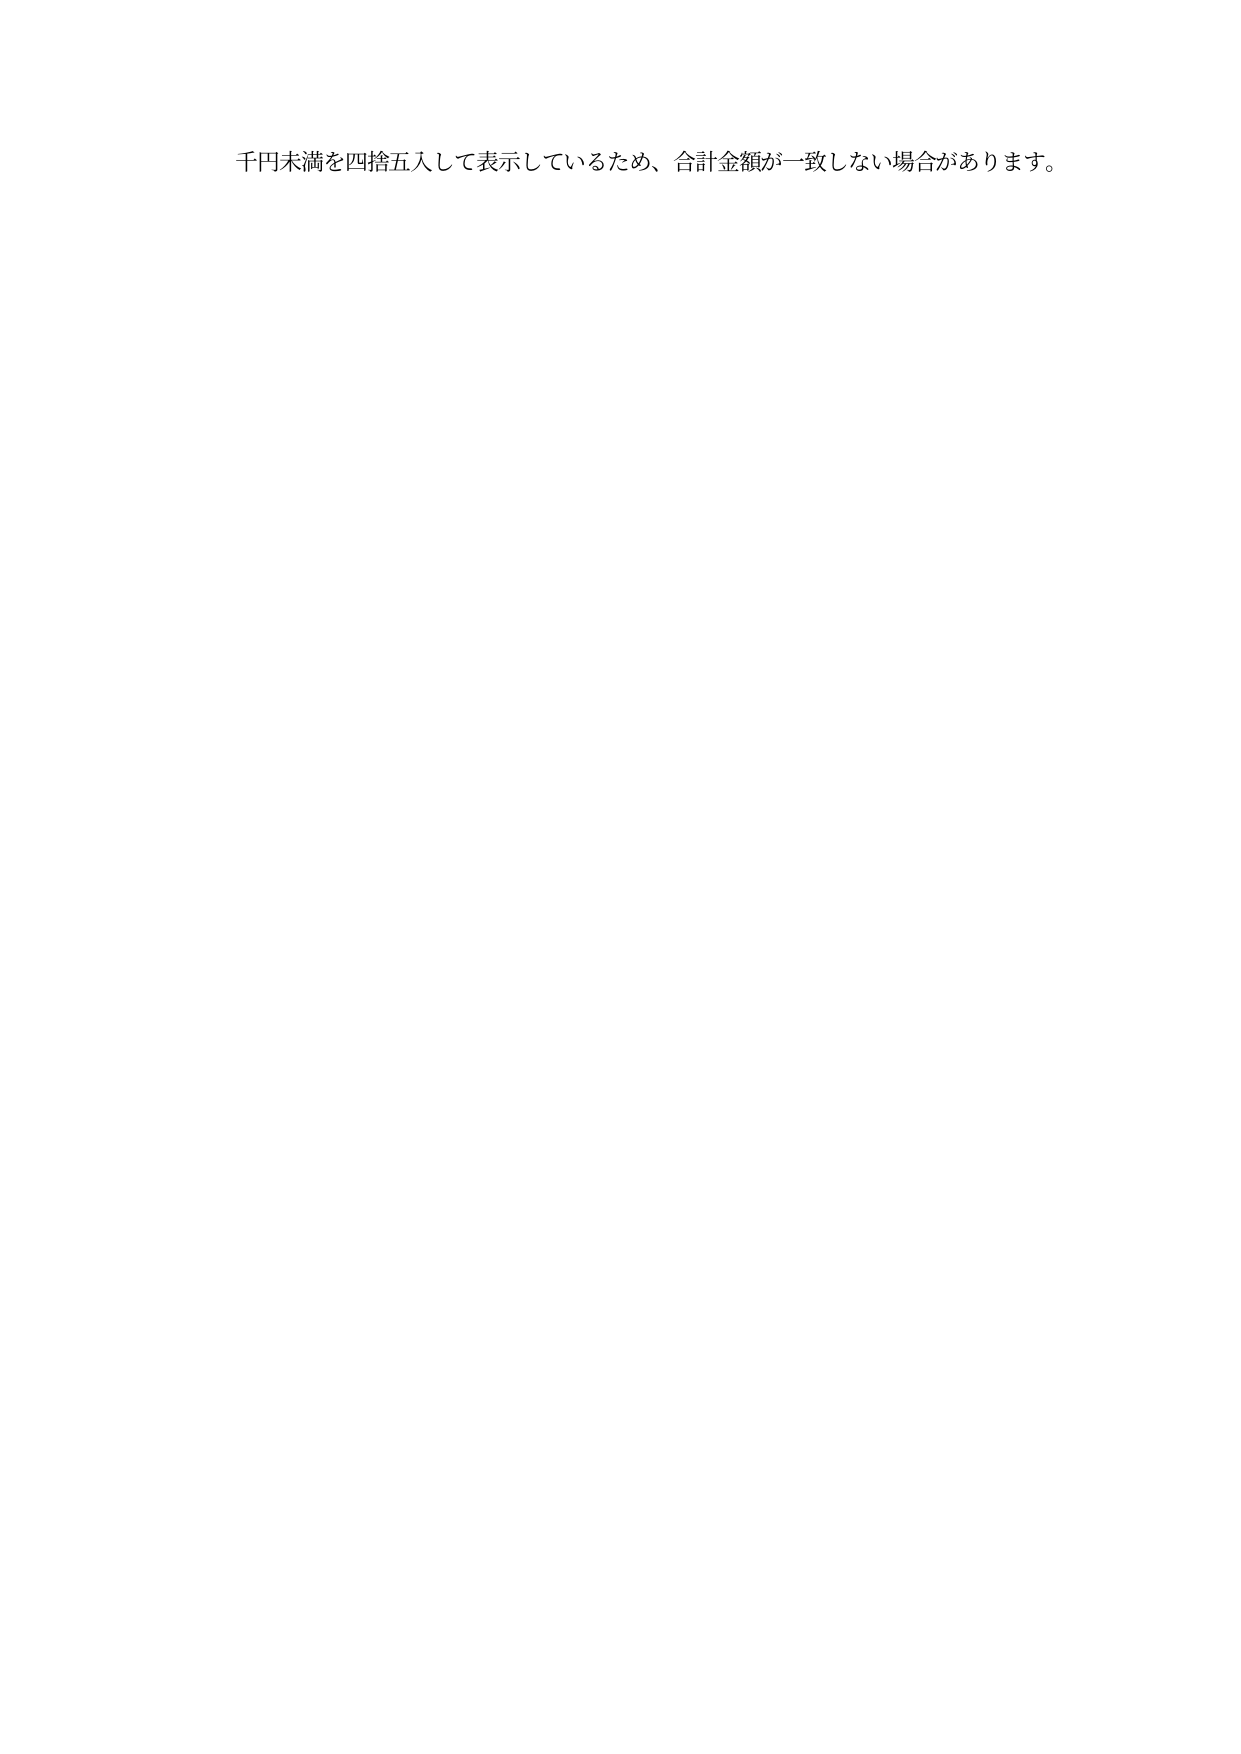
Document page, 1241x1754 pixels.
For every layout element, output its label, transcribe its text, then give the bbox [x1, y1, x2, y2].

text 千円未満を四捨五入して表示しているため、合計金額が一致しない場合があります。 [192, 144, 1130, 177]
